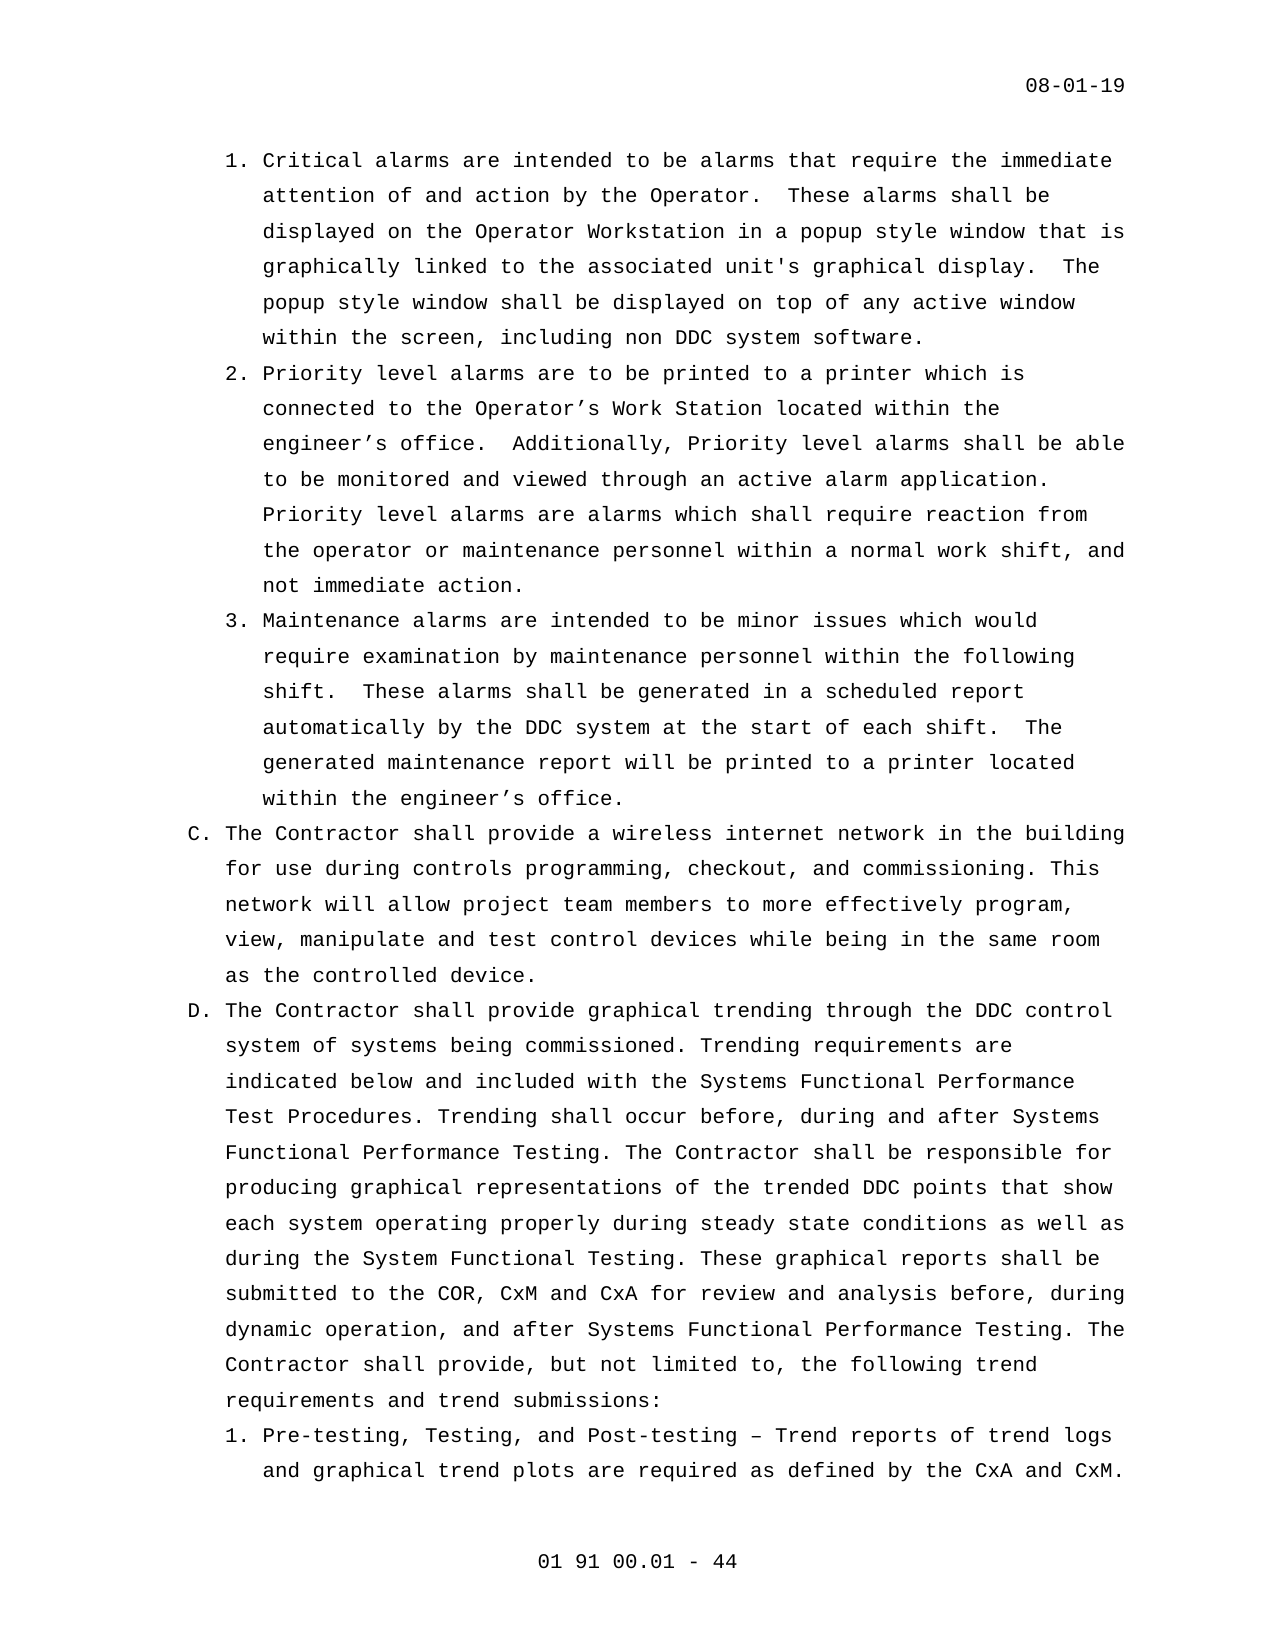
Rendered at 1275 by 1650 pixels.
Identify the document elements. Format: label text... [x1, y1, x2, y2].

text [225, 1425, 1125, 1484]
text 2. Priority level alarms are to be printed to a printer which is connected to the Operator’s Work Station located within the engineer’s office. Additionally, Priority level alarms shall be able to be monitored and viewed through an active alarm application. Priority level alarms are alarms which shall require reaction from the operator or maintenance personnel within a normal work shift, and not immediate action. [225, 362, 1125, 599]
text D. The Contractor shall provide graphical trending through the DDC control system of systems being commissioned. Trending requirements are indicated below and included with the Systems Functional Performance Test Procedures. Trending shall occur before, during and after Systems Functional Performance Testing. The Contractor shall be responsible for producing graphical representations of the trended DDC points that show each system operating properly during steady state conditions as well as during the System Functional Testing. These graphical reports shall be submitted to the COR, CxM and CxA for review and analysis before, during dynamic operation, and after Systems Functional Performance Testing. The Contractor shall provide, but not limited to, the following trend requirements and trend submissions: [187, 1000, 1125, 1413]
text 1. Critical alarms are intended to be alarms that require the immediate attention of and action by the Operator. These alarms shall be displayed on the Operator Workstation in a popup style window that is graphically linked to the associated unit's graphical display. The popup style window shall be displayed on top of any active window within the screen, including non DDC system software. [225, 150, 1125, 351]
text C. The Contractor shall provide a wireless internet network in the building for use during controls programming, checkout, and commissioning. This network will allow project team members to more effectively program, view, manipulate and test control devices while being in the same room as the controlled device. [187, 823, 1125, 988]
text 3. Maintenance alarms are intended to be minor issues which would require examination by maintenance personnel within the following shift. These alarms shall be generated in a scheduled report automatically by the DDC system at the start of each shift. The generated maintenance report will be printed to a printer located within the engineer’s office. [225, 610, 1125, 811]
